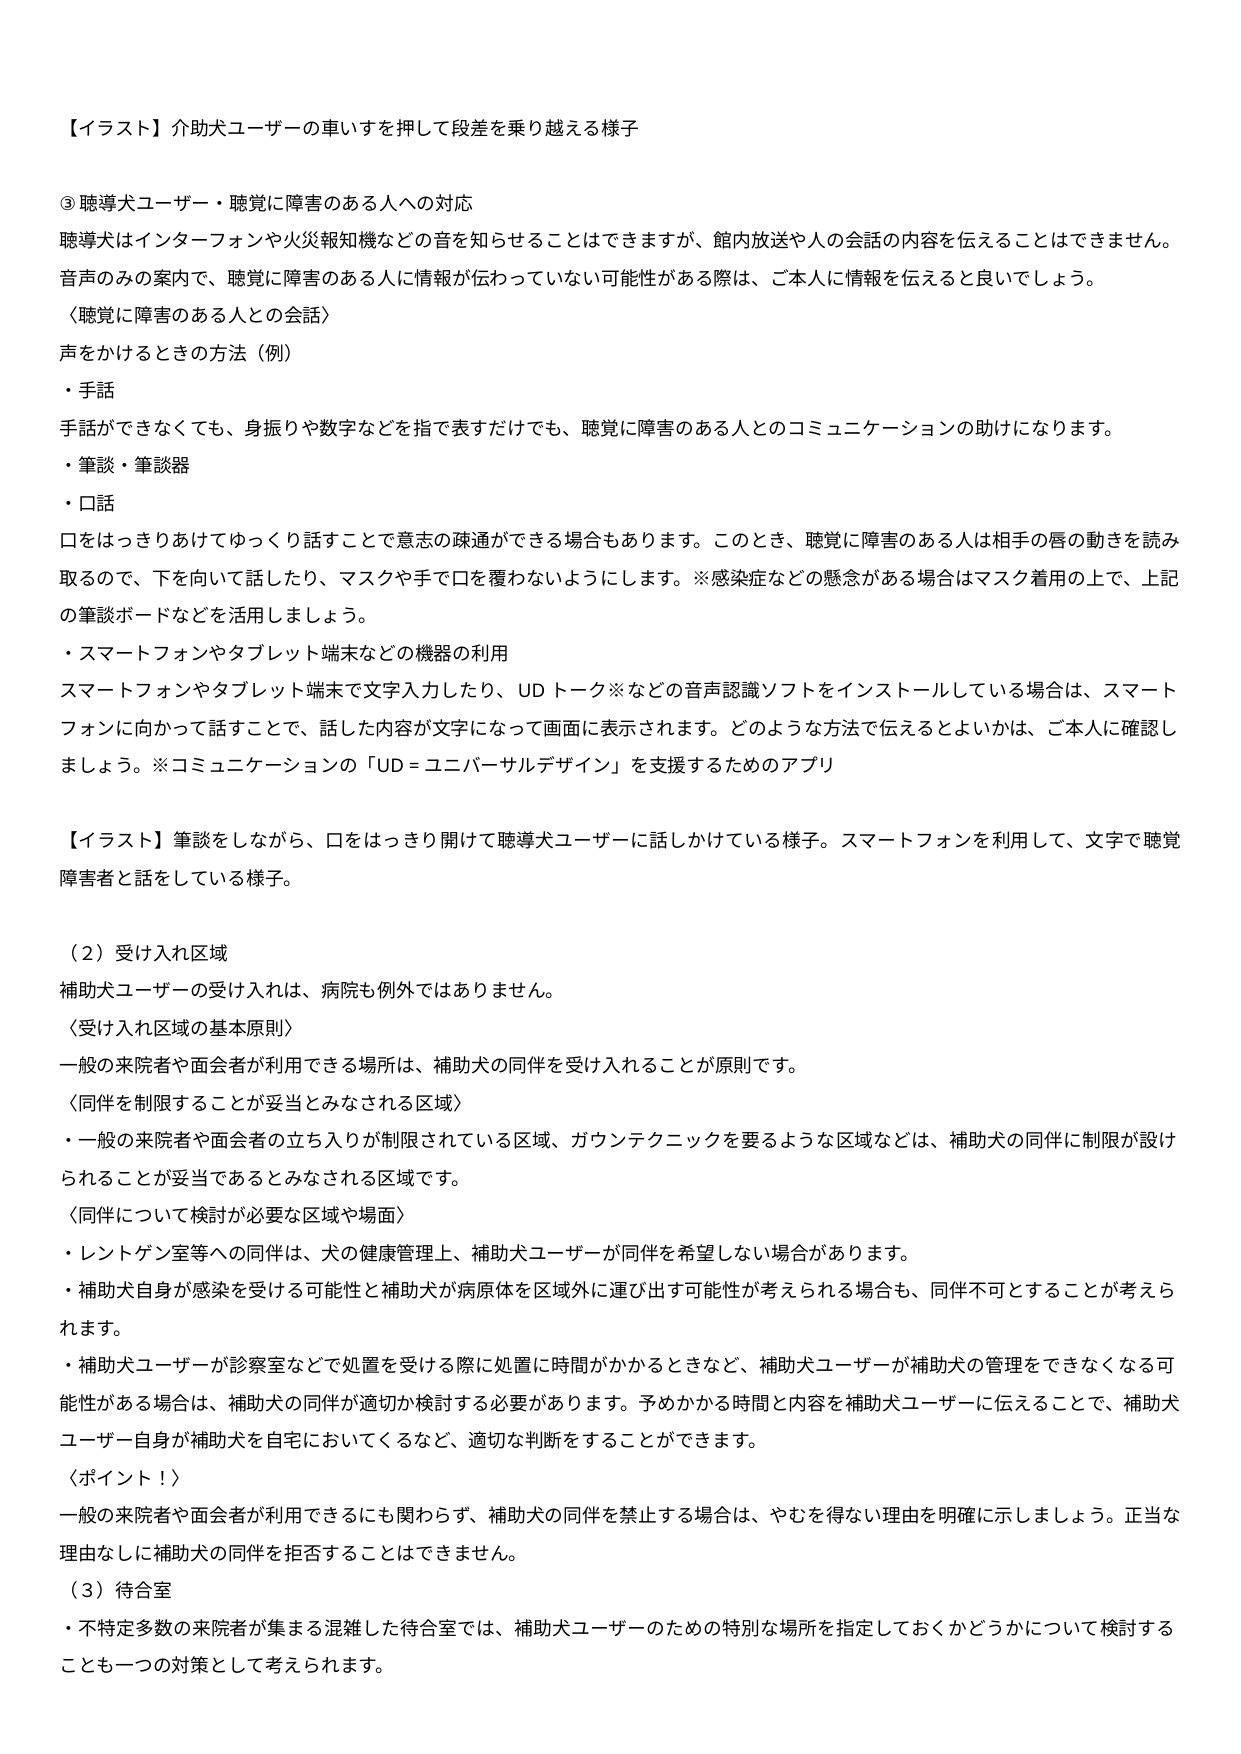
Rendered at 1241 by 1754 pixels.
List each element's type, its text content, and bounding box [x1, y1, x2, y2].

text 聴導犬はインターフォンや火災報知機などの音を知らせることはできますが、館内放送や人の会話の内容を伝えることはできません。音声のみの案内で、聴覚に障害のある人に情報が伝わっていない可能性がある際は、ご本人に情報を伝えると良いでしょう。 [59, 221, 1181, 296]
text 〈同伴を制限することが妥当とみなされる区域〉 [59, 1083, 1181, 1121]
text ・補助犬自身が感染を受ける可能性と補助犬が病原体を区域外に運び出す可能性が考えられる場合も、同伴不可とすることが考えられます。 [59, 1271, 1181, 1346]
text 手話ができなくても、身振りや数字などを指で表すだけでも、聴覚に障害のある人とのコミュニケーションの助けになります。 [59, 408, 1181, 446]
text ・不特定多数の来院者が集まる混雑した待合室では、補助犬ユーザーのための特別な場所を指定しておくかどうかについて検討することも一つの対策として考えられます。 [59, 1608, 1181, 1683]
text スマートフォンやタブレット端末で文字入力したり、UD トーク※などの音声認識ソフトをインストールしている場合は、スマートフォンに向かって話すことで、話した内容が文字になって画面に表示されます。どのような方法で伝えるとよいかは、ご本人に確認しましょう。※コミュニケーションの「UD = ユニバーサルデザイン」を支援するためのアプリ [59, 671, 1181, 783]
text ・スマートフォンやタブレット端末などの機器の利用 [59, 633, 1181, 671]
text ・レントゲン室等への同伴は、犬の健康管理上、補助犬ユーザーが同伴を希望しない場合があります。 [59, 1233, 1181, 1271]
text 【イラスト】筆談をしながら、口をはっきり開けて聴導犬ユーザーに話しかけている様子。スマートフォンを利用して、文字で聴覚障害者と話をしている様子。 [59, 821, 1181, 896]
text ③聴導犬ユーザー・聴覚に障害のある人への対応 [59, 183, 1181, 221]
text 〈ポイント！〉 [59, 1458, 1181, 1496]
text 補助犬ユーザーの受け入れは、病院も例外ではありません。 [59, 971, 1181, 1008]
text 一般の来院者や面会者が利用できるにも関わらず、補助犬の同伴を禁止する場合は、やむを得ない理由を明確に示しましょう。正当な理由なしに補助犬の同伴を拒否することはできません。 [59, 1496, 1181, 1571]
text 〈聴覚に障害のある人との会話〉 [59, 296, 1181, 333]
text （２）受け入れ区域 [59, 933, 1181, 971]
text ・補助犬ユーザーが診察室などで処置を受ける際に処置に時間がかかるときなど、補助犬ユーザーが補助犬の管理をできなくなる可能性がある場合は、補助犬の同伴が適切か検討する必要があります。予めかかる時間と内容を補助犬ユーザーに伝えることで、補助犬ユーザー自身が補助犬を自宅においてくるなど、適切な判断をすることができます。 [59, 1346, 1181, 1458]
text ・口話 [59, 483, 1181, 521]
text ・一般の来院者や面会者の立ち入りが制限されている区域、ガウンテクニックを要るような区域などは、補助犬の同伴に制限が設けられることが妥当であるとみなされる区域です。 [59, 1121, 1181, 1196]
text 声をかけるときの方法（例） [59, 333, 1181, 371]
text 【イラスト】介助犬ユーザーの車いすを押して段差を乗り越える様子 [59, 108, 1181, 146]
text （３）待合室 [59, 1571, 1181, 1608]
text 一般の来院者や面会者が利用できる場所は、補助犬の同伴を受け入れることが原則です。 [59, 1046, 1181, 1083]
text 口をはっきりあけてゆっくり話すことで意志の疎通ができる場合もあります。このとき、聴覚に障害のある人は相手の唇の動きを読み取るので、下を向いて話したり、マスクや手で口を覆わないようにします。※感染症などの懸念がある場合はマスク着用の上で、上記の筆談ボードなどを活用しましょう。 [59, 521, 1181, 633]
text ・筆談・筆談器 [59, 446, 1181, 483]
text 〈受け入れ区域の基本原則〉 [59, 1008, 1181, 1046]
text 〈同伴について検討が必要な区域や場面〉 [59, 1196, 1181, 1233]
text ・手話 [59, 371, 1181, 408]
